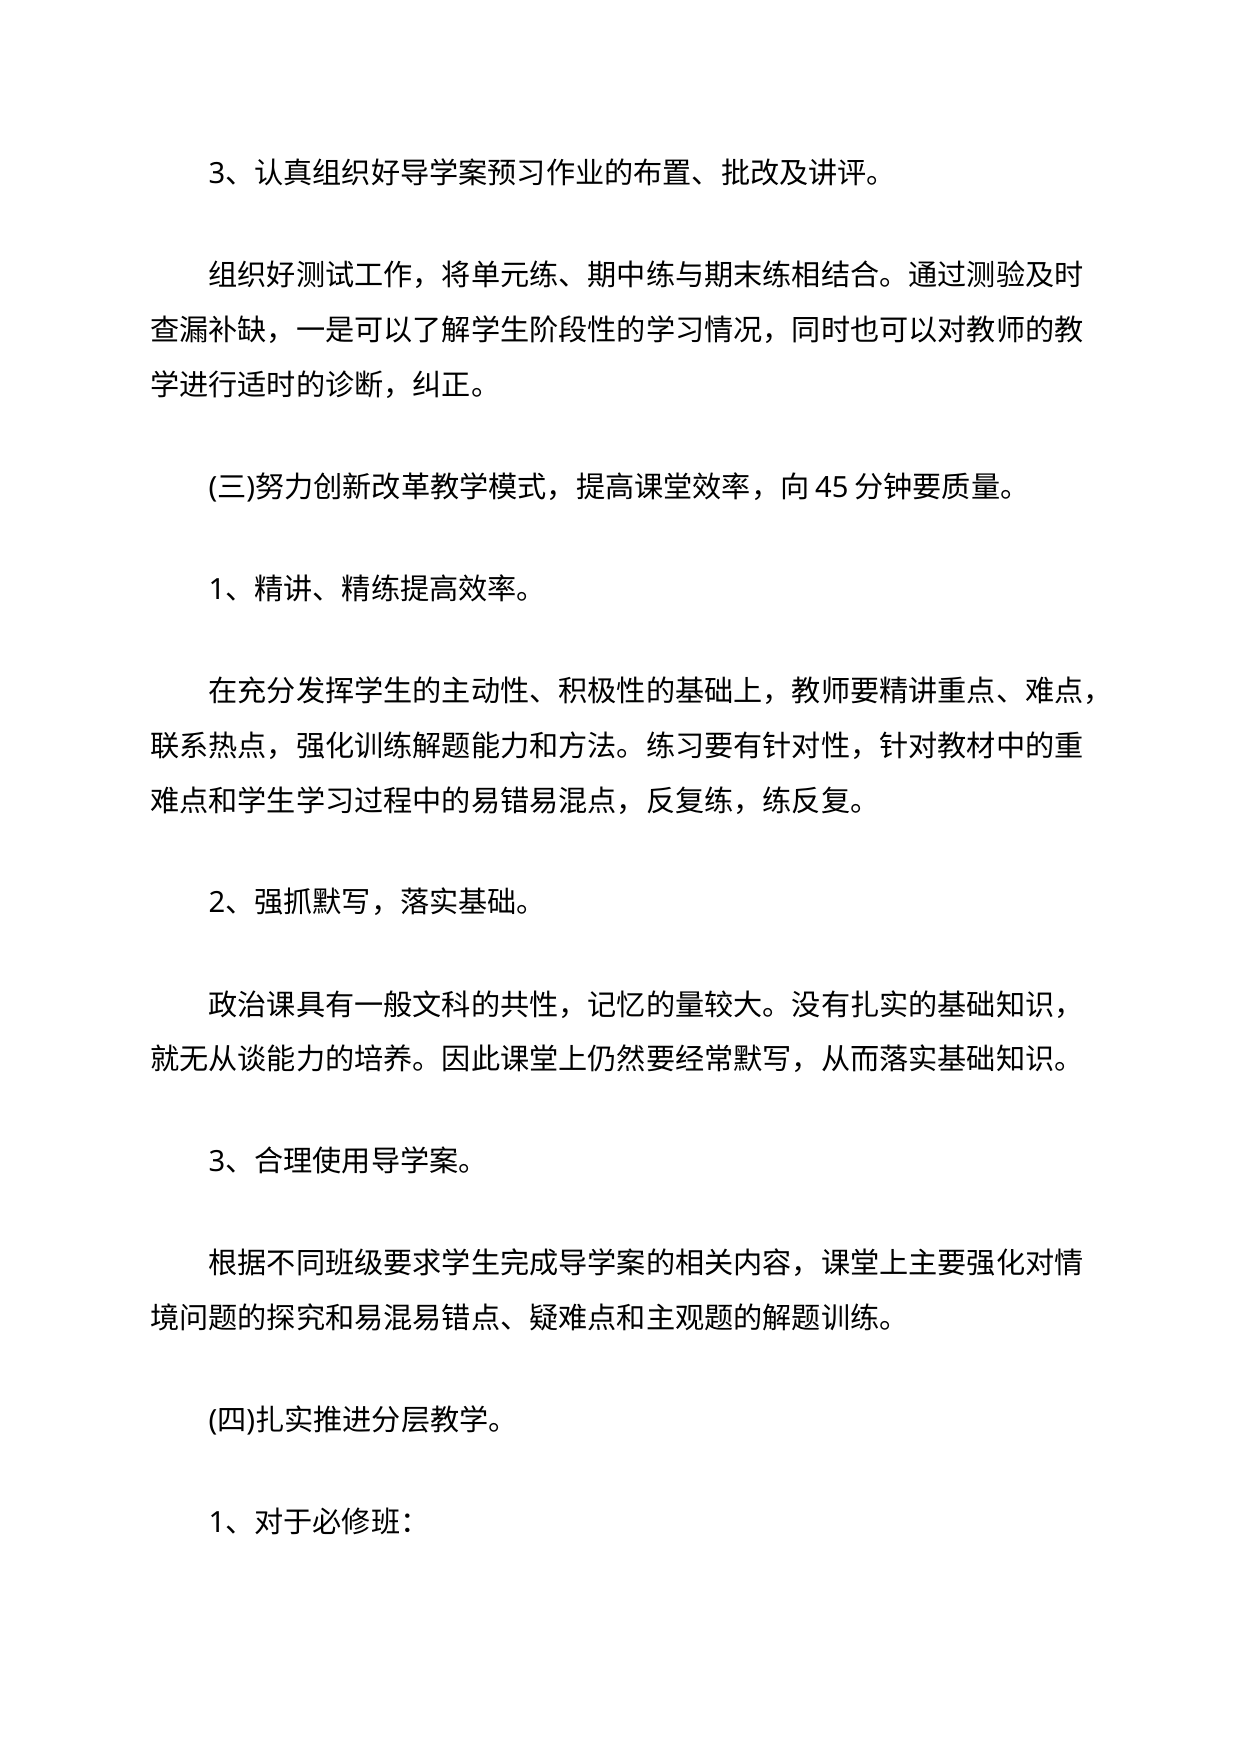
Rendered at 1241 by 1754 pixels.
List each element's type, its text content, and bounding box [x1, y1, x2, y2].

text 1、对于必修班： [150, 1498, 1090, 1541]
text 政治课具有一般文科的共性，记忆的量较大。没有扎实的基础知识，就无从谈能力的培养。因此课堂上仍然要经常默写，从而落实基础知识。 [150, 981, 1090, 1078]
text 2、强抓默写，落实基础。 [150, 879, 1090, 921]
text (四)扎实推进分层教学。 [150, 1396, 1090, 1439]
text 1、精讲、精练提高效率。 [150, 566, 1090, 608]
text 在充分发挥学生的主动性、积极性的基础上，教师要精讲重点、难点，联系热点，强化训练解题能力和方法。练习要有针对性，针对教材中的重难点和学生学习过程中的易错易混点，反复练，练反复。 [150, 667, 1090, 819]
text 3、认真组织好导学案预习作业的布置、批改及讲评。 [150, 150, 1090, 192]
text 根据不同班级要求学生完成导学案的相关内容，课堂上主要强化对情境问题的探究和易混易错点、疑难点和主观题的解题训练。 [150, 1240, 1090, 1337]
text 3、合理使用导学案。 [150, 1138, 1090, 1180]
text 组织好测试工作，将单元练、期中练与期末练相结合。通过测验及时查漏补缺，一是可以了解学生阶段性的学习情况，同时也可以对教师的教学进行适时的诊断，纠正。 [150, 252, 1090, 404]
text (三)努力创新改革教学模式，提高课堂效率，向45分钟要质量。 [150, 463, 1090, 506]
